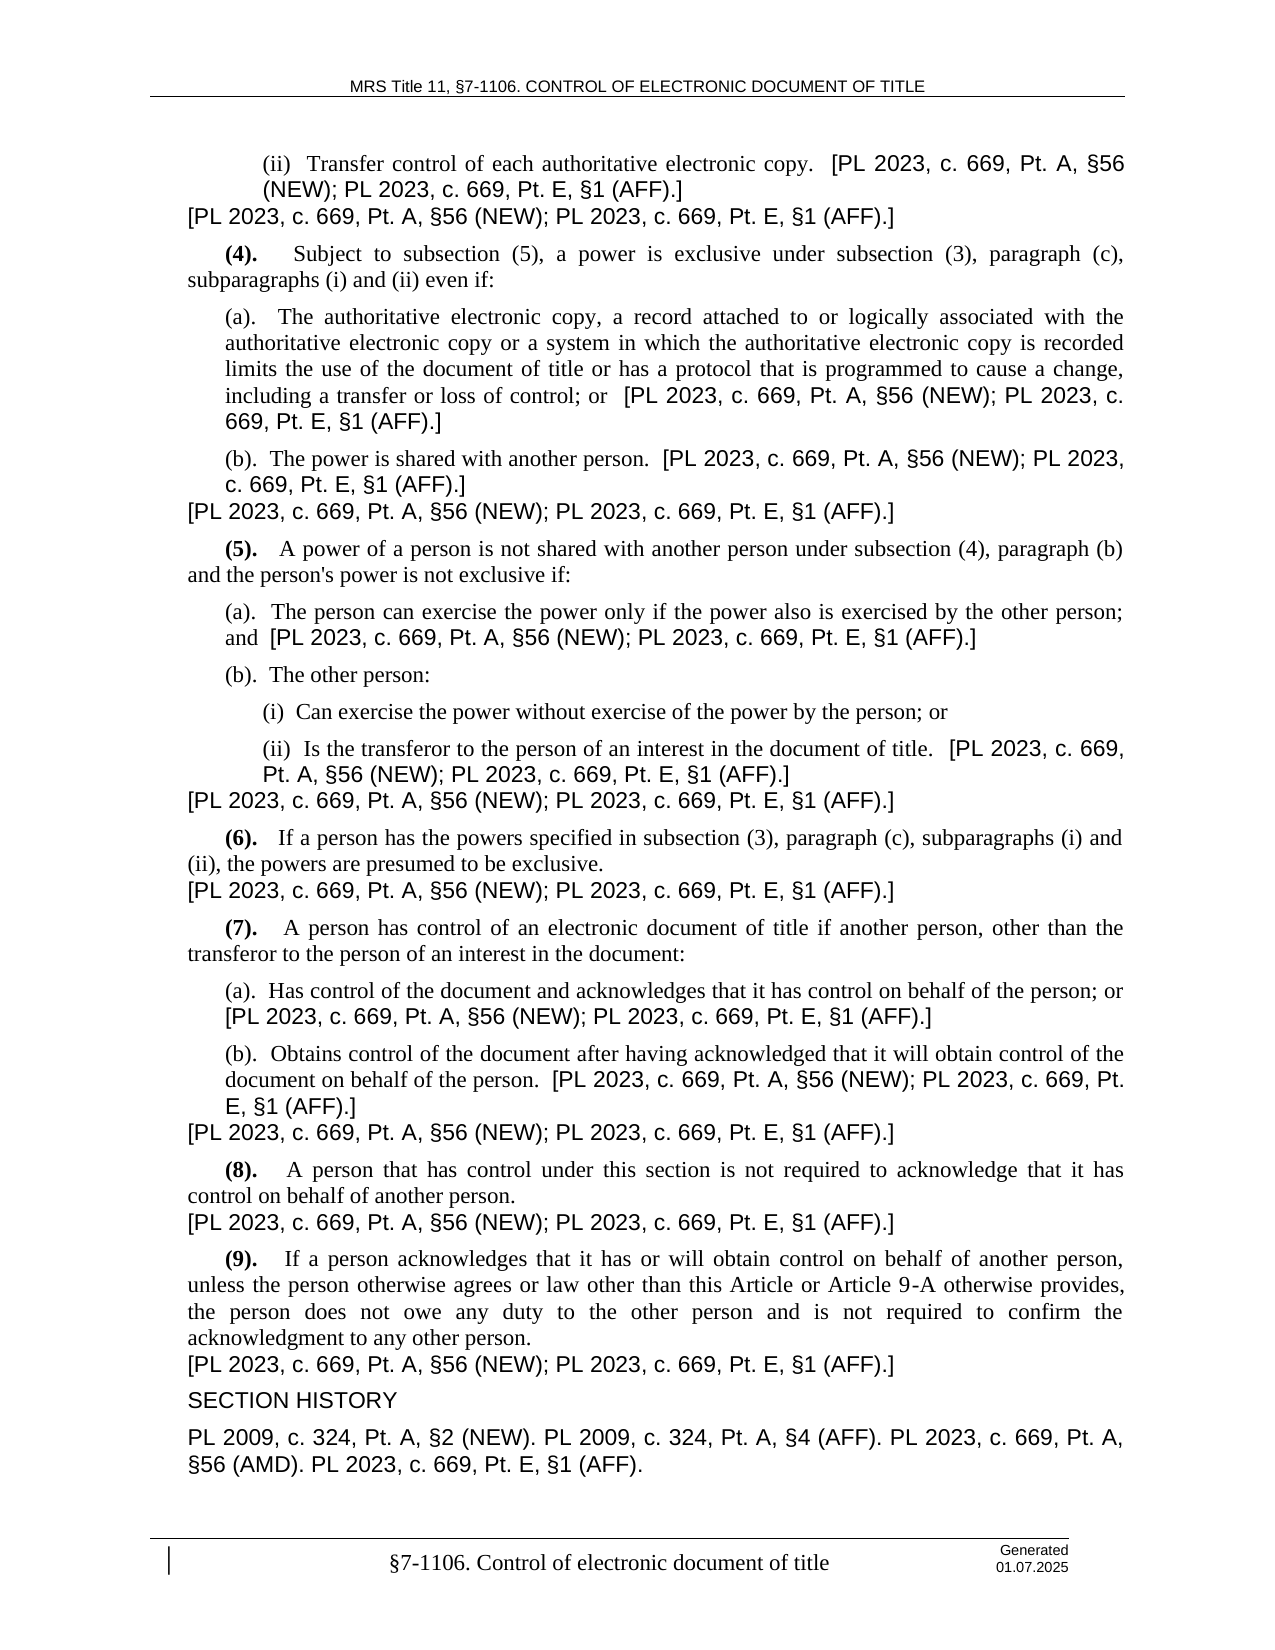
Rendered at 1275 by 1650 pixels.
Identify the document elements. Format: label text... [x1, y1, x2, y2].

text [PL 2023, c. 669, Pt. A, §56 (NEW); PL 2023, c. 669, Pt. E, §1 (AFF).] [187, 1208, 1125, 1235]
text (i) Can exercise the power without exercise of the power by the person; or [262, 698, 1125, 724]
text (9). If a person acknowledges that it has or will obtain control on behalf of another person, unless the person otherwise agrees or law other than this Article or Article 9‑A otherwise provides, the person does not owe any duty to the other person and is not required to confirm the acknowledgment to any other person. [187, 1245, 1125, 1351]
text (a). The authoritative electronic copy, a record attached to or logically associated with the authoritative electronic copy or a system in which the authoritative electronic copy is recorded limits the use of the document of title or has a protocol that is programmed to cause a change, including a transfer or loss of control; or [PL 2023, c. 669, Pt. A, §56 (NEW); PL 2023, c. 669, Pt. E, §1 (AFF).] [225, 303, 1125, 434]
text (b). The other person: [225, 661, 1125, 687]
text (b). Obtains control of the document after having acknowledged that it will obtain control of the document on behalf of the person. [PL 2023, c. 669, Pt. A, §56 (NEW); PL 2023, c. 669, Pt. E, §1 (AFF).] [225, 1040, 1125, 1119]
text [PL 2023, c. 669, Pt. A, §56 (NEW); PL 2023, c. 669, Pt. E, §1 (AFF).] [187, 877, 1125, 903]
text (5). A power of a person is not shared with another person under subsection (4), paragraph (b) and the person's power is not exclusive if: [187, 534, 1125, 587]
text (8). A person that has control under this section is not required to acknowledge that it has control on behalf of another person. [187, 1156, 1125, 1208]
text [PL 2023, c. 669, Pt. A, §56 (NEW); PL 2023, c. 669, Pt. E, §1 (AFF).] [187, 1351, 1125, 1377]
text [PL 2023, c. 669, Pt. A, §56 (NEW); PL 2023, c. 669, Pt. E, §1 (AFF).] [187, 203, 1125, 229]
text [PL 2023, c. 669, Pt. A, §56 (NEW); PL 2023, c. 669, Pt. E, §1 (AFF).] [187, 1119, 1125, 1145]
text (a). The person can exercise the power only if the power also is exercised by the other person; and [PL 2023, c. 669, Pt. A, §56 (NEW); PL 2023, c. 669, Pt. E, §1 (AFF).] [225, 598, 1125, 651]
text [PL 2023, c. 669, Pt. A, §56 (NEW); PL 2023, c. 669, Pt. E, §1 (AFF).] [187, 787, 1125, 814]
text (6). If a person has the powers specified in subsection (3), paragraph (c), subparagraphs (i) and (ii), the powers are presumed to be exclusive. [187, 824, 1125, 877]
text [PL 2023, c. 669, Pt. A, §56 (NEW); PL 2023, c. 669, Pt. E, §1 (AFF).] [187, 498, 1125, 524]
text (4). Subject to subsection (5), a power is exclusive under subsection (3), paragraph (c), subparagraphs (i) and (ii) even if: [187, 239, 1125, 292]
text (ii) Transfer control of each authoritative electronic copy. [PL 2023, c. 669, Pt. A, §56 (NEW); PL 2023, c. 669, Pt. E, §1 (AFF).] [262, 150, 1125, 203]
text PL 2009, c. 324, Pt. A, §2 (NEW). PL 2009, c. 324, Pt. A, §4 (AFF). PL 2023, c. 669, Pt. A, §56 (AMD). PL 2023, c. 669, Pt. E, §1 (AFF). [187, 1424, 1125, 1477]
text SECTION HISTORY [187, 1387, 1125, 1414]
text (ii) Is the transferor to the person of an interest in the document of title. [PL 2023, c. 669, Pt. A, §56 (NEW); PL 2023, c. 669, Pt. E, §1 (AFF).] [262, 734, 1125, 787]
text (a). Has control of the document and acknowledges that it has control on behalf of the person; or [PL 2023, c. 669, Pt. A, §56 (NEW); PL 2023, c. 669, Pt. E, §1 (AFF).] [225, 977, 1125, 1029]
text (7). A person has control of an electronic document of title if another person, other than the transferor to the person of an interest in the document: [187, 913, 1125, 966]
text (b). The power is shared with another person. [PL 2023, c. 669, Pt. A, §56 (NEW); PL 2023, c. 669, Pt. E, §1 (AFF).] [225, 445, 1125, 498]
